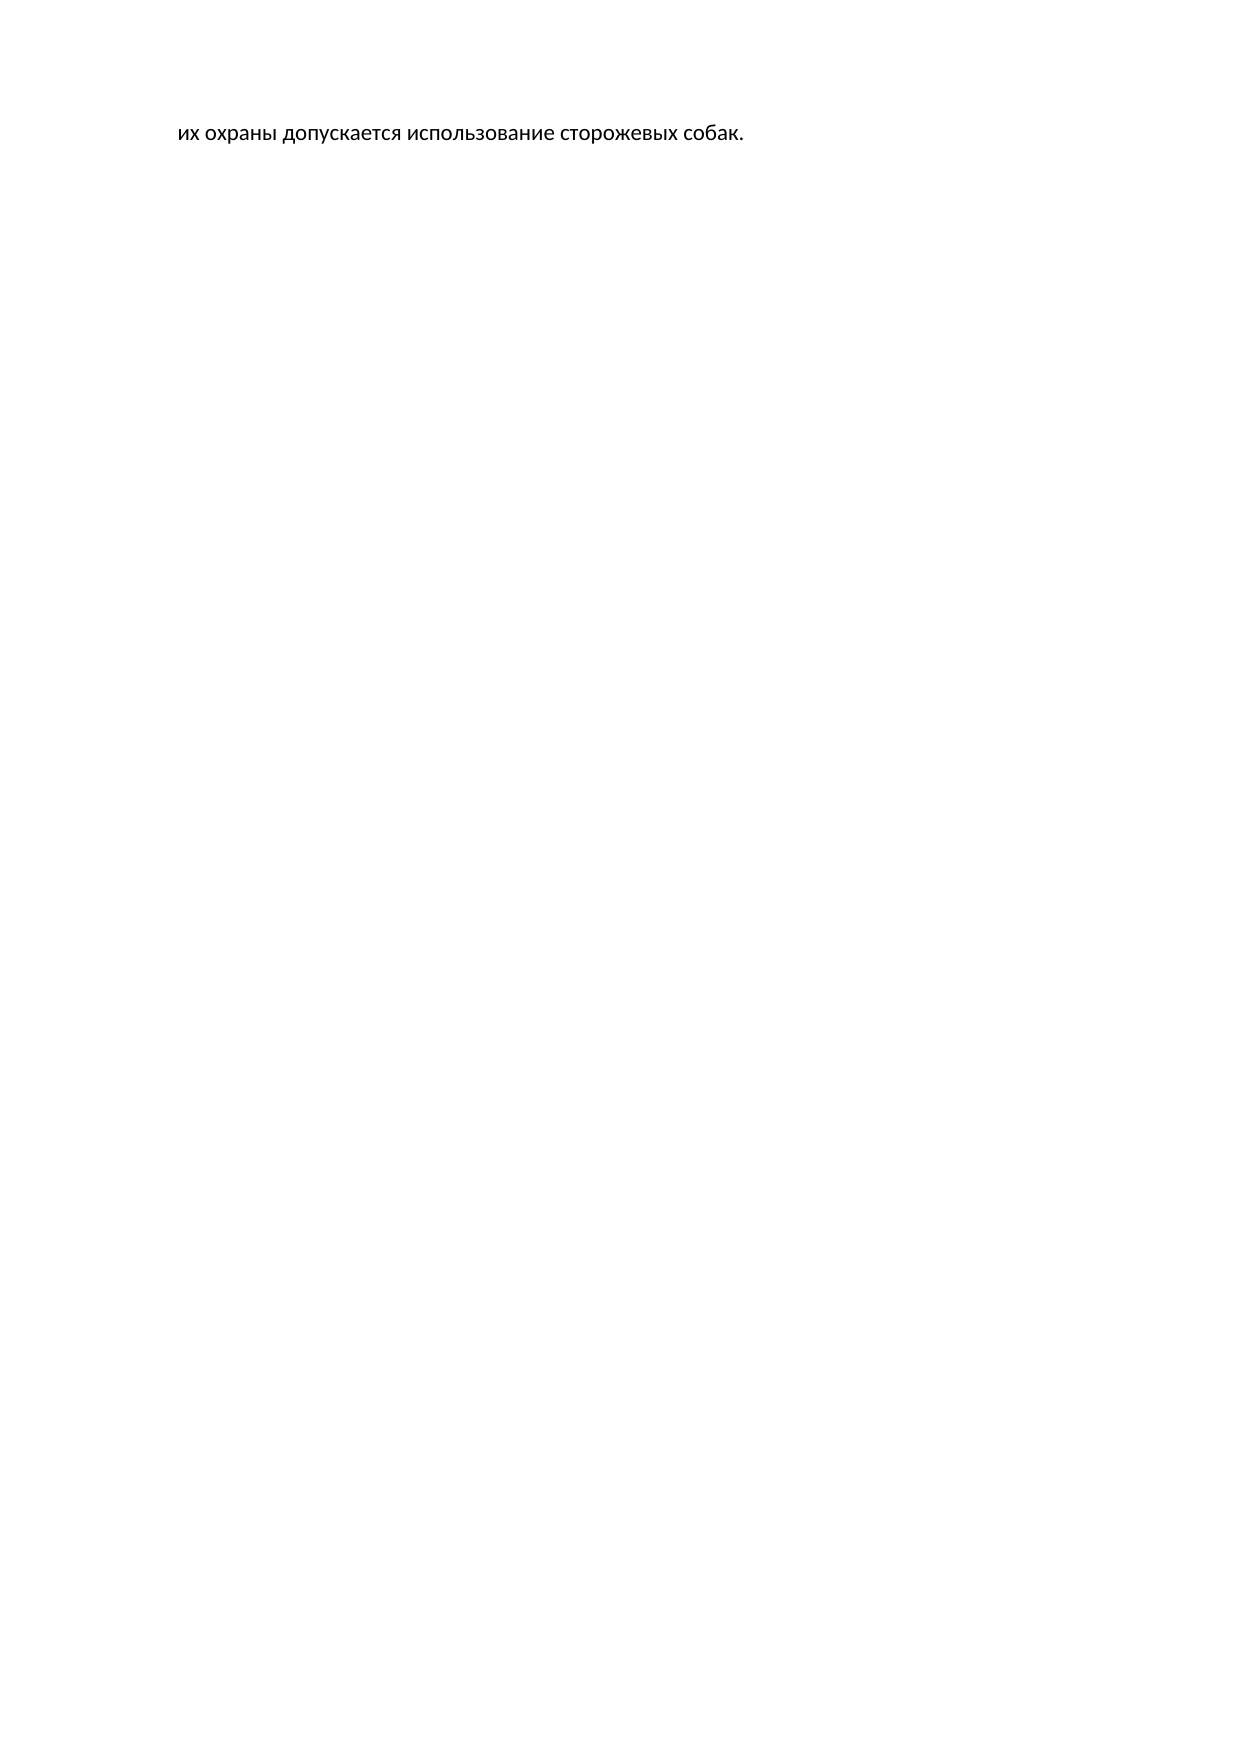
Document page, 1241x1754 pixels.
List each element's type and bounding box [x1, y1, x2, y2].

text [177, 118, 1152, 146]
